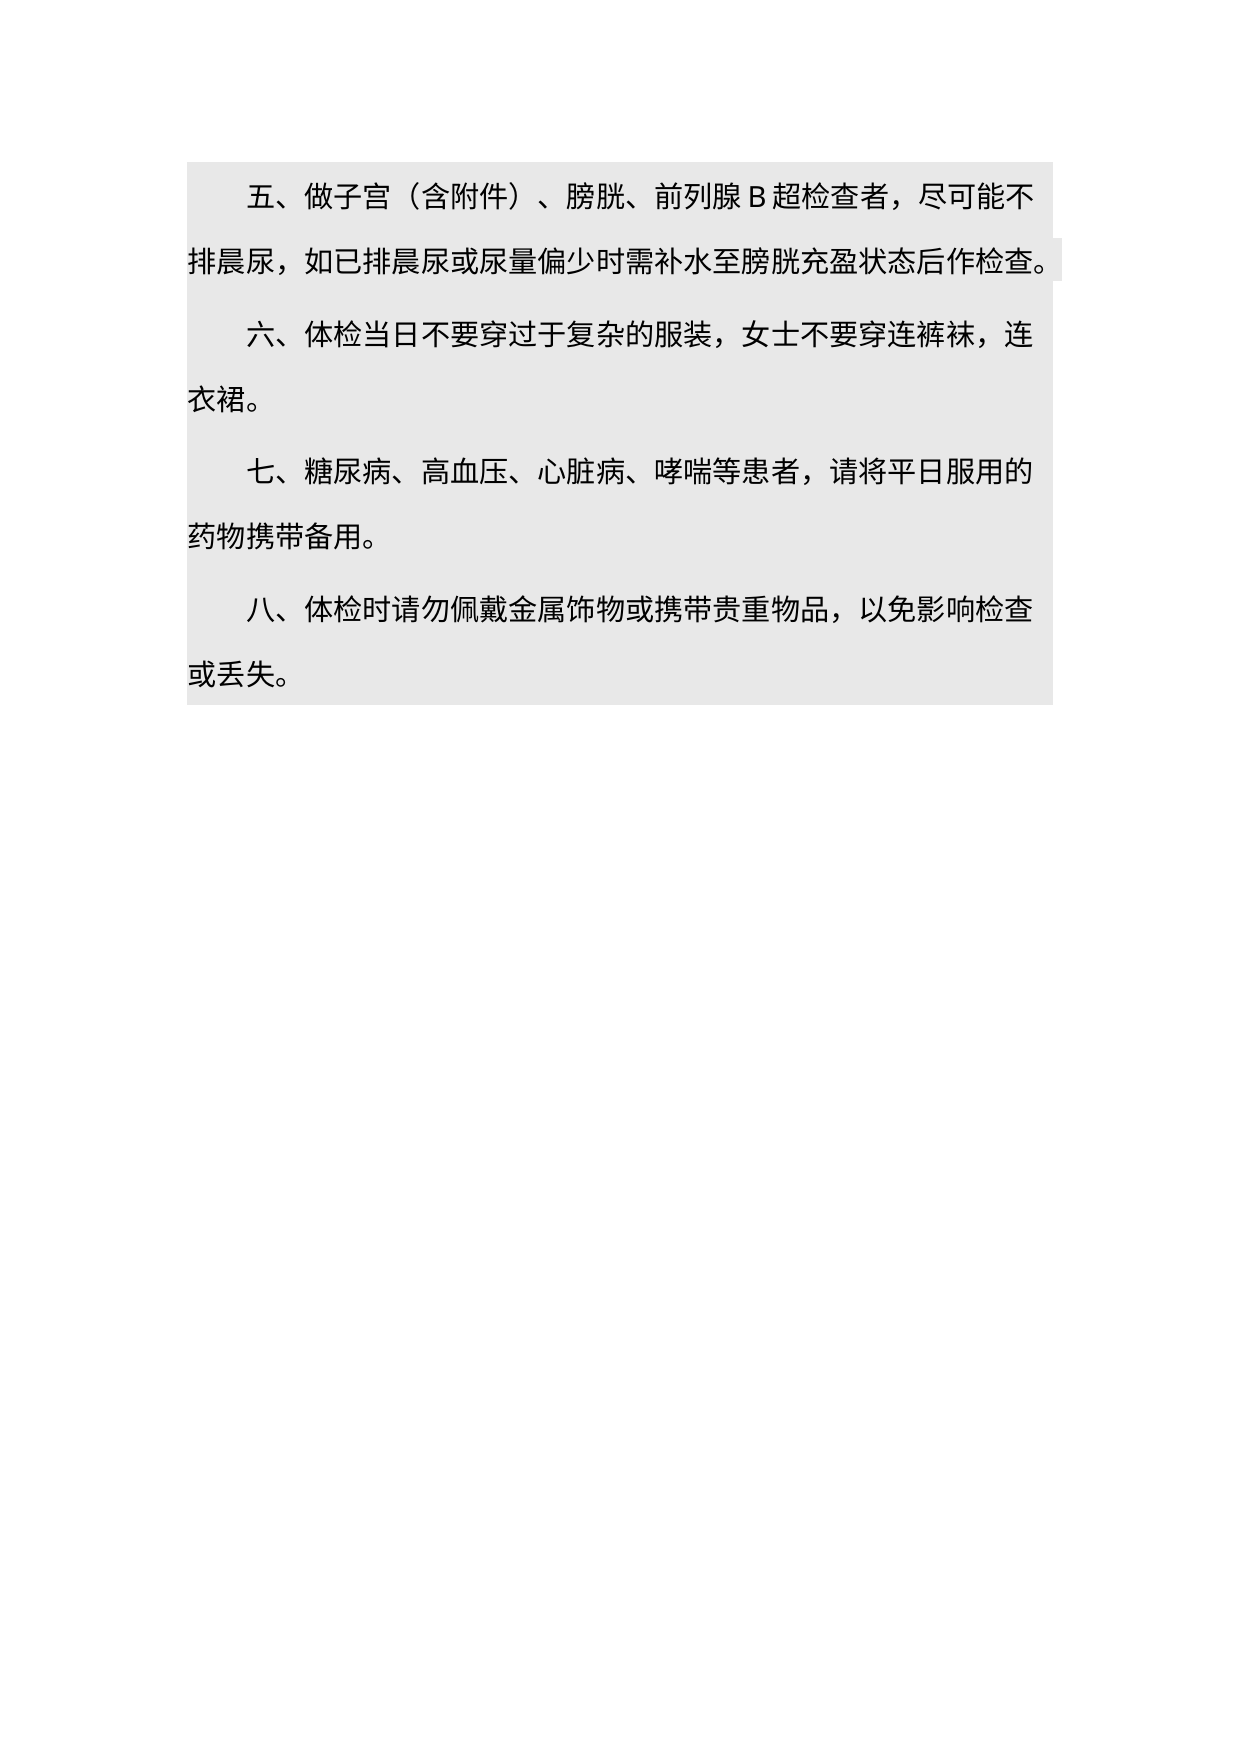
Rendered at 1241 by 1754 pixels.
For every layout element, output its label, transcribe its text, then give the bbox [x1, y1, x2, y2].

text 七、糖尿病、高血压、心脏病、哮喘等患者，请将平日服用的药物携带备用。 [187, 438, 1053, 568]
text 五、做子宫（含附件）、膀胱、前列腺B超检查者，尽可能不排晨尿，如已排晨尿或尿量偏少时需补水至膀胱充盈状态后作检查。 [187, 162, 1053, 292]
text 八、体检时请勿佩戴金属饰物或携带贵重物品，以免影响检查或丢失。 [187, 575, 1053, 705]
text 六、体检当日不要穿过于复杂的服装，女士不要穿连裤袜，连衣裙。 [187, 300, 1053, 430]
